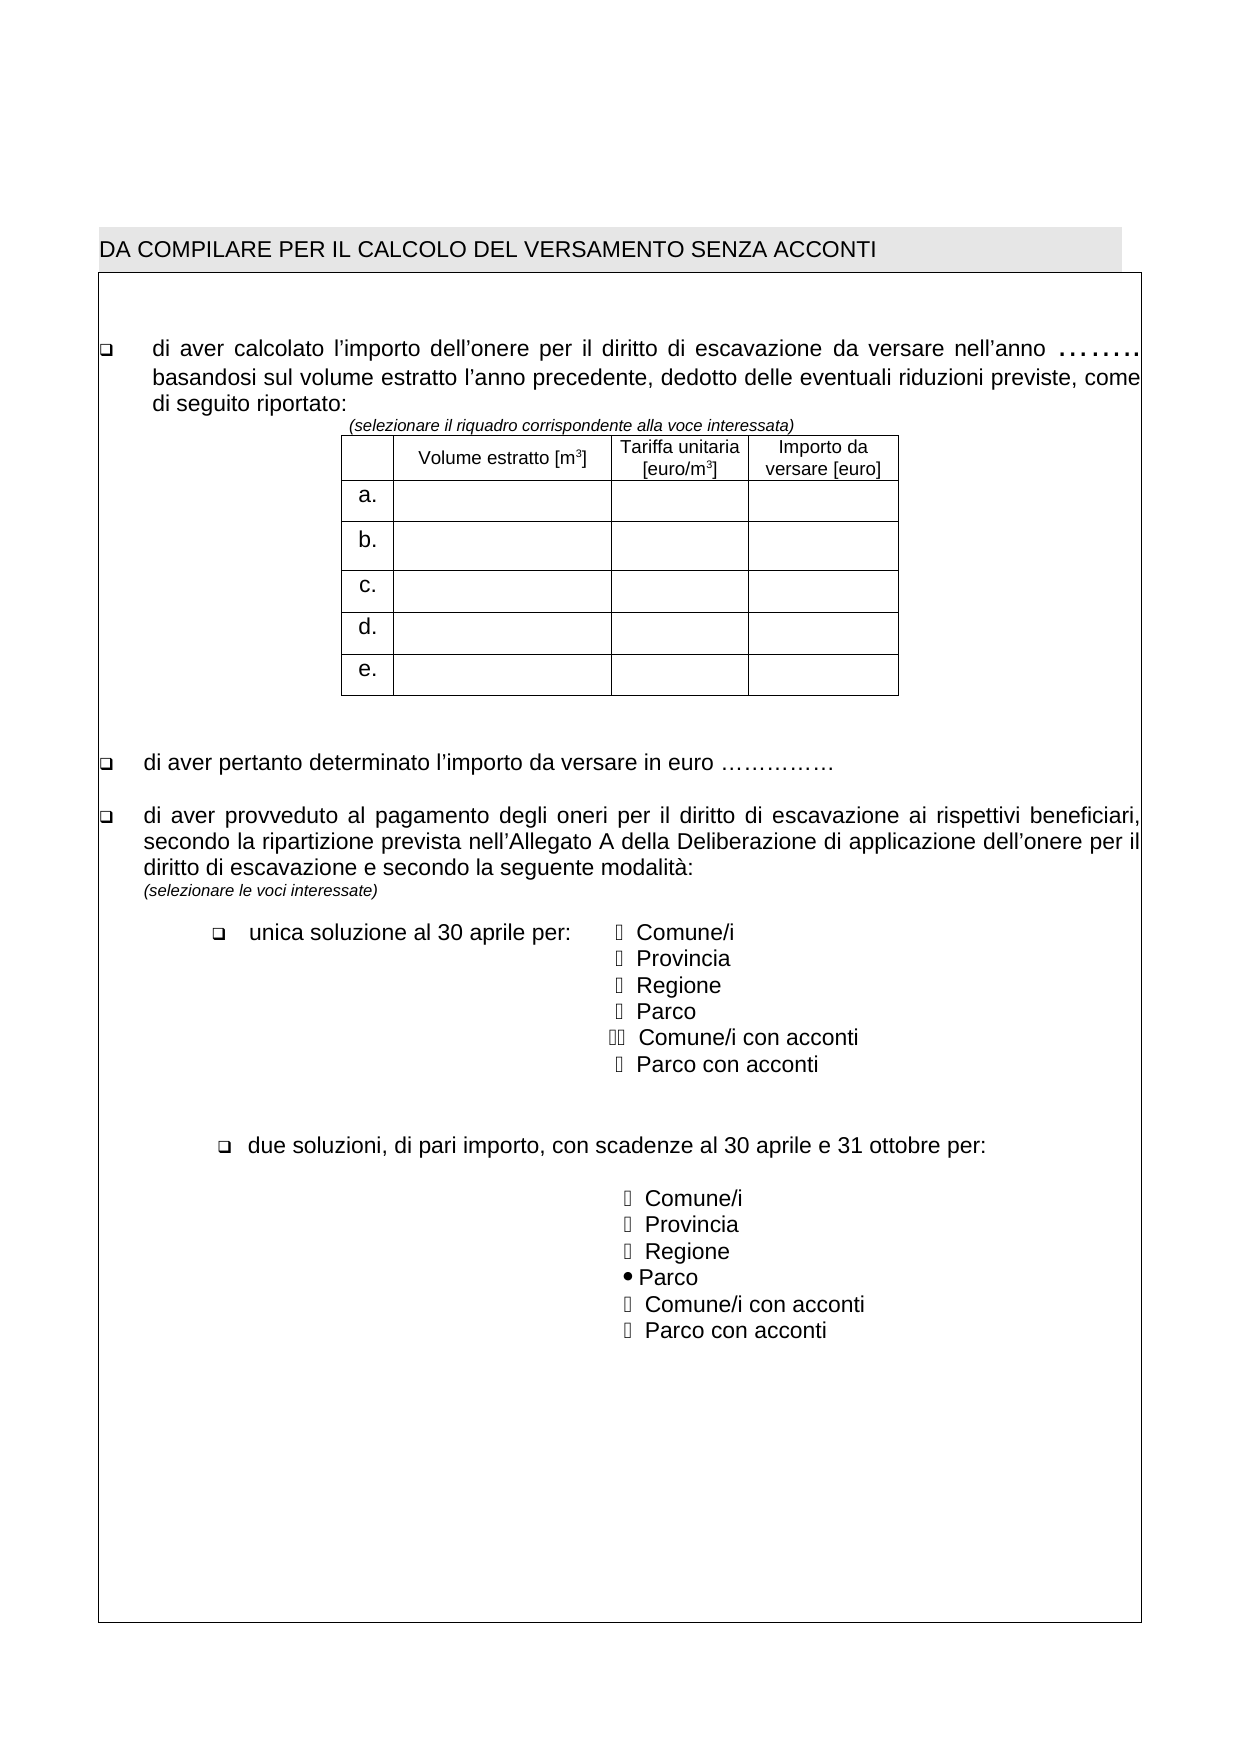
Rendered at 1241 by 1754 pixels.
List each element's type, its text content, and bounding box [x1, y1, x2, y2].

table_header [1130, 227, 1134, 272]
table_header DA COMPILARE PER IL CALCOLO DEL VERSAMENTO SENZA ACCONTI [99, 227, 1122, 272]
table_cell di aver calcolato l’importo dell’onere per il diritto di escavazione da versare nell’anno …….. basandosi sul volume estratto l’anno precedente, dedotto delle eventuali riduzioni previste, come di seguito riportato: (selezionare il riquadro corrispondente alla voce interessata) di aver pertanto determinato l’importo da versare in euro …………… di aver provveduto al pagamento degli oneri per il diritto di escavazione ai rispettivi beneficiari, secondo la ripartizione prevista nell’Allegato A della Deliberazione di applicazione dell’onere per il diritto di escavazione e secondo la seguente modalità: (selezionare le voci interessate) unica soluzione al 30 aprile per:  Comune/i  Provincia  Regione  Parco  Comune/i con acconti  Parco con acconti due soluzioni, di pari importo, con scadenze al 30 aprile e 31 ottobre per:  Comune/i  Provincia  Regione Parco  Comune/i con acconti  Parco con acconti [99, 273, 1141, 1622]
table_header [1126, 227, 1130, 272]
table_header [1135, 227, 1139, 272]
